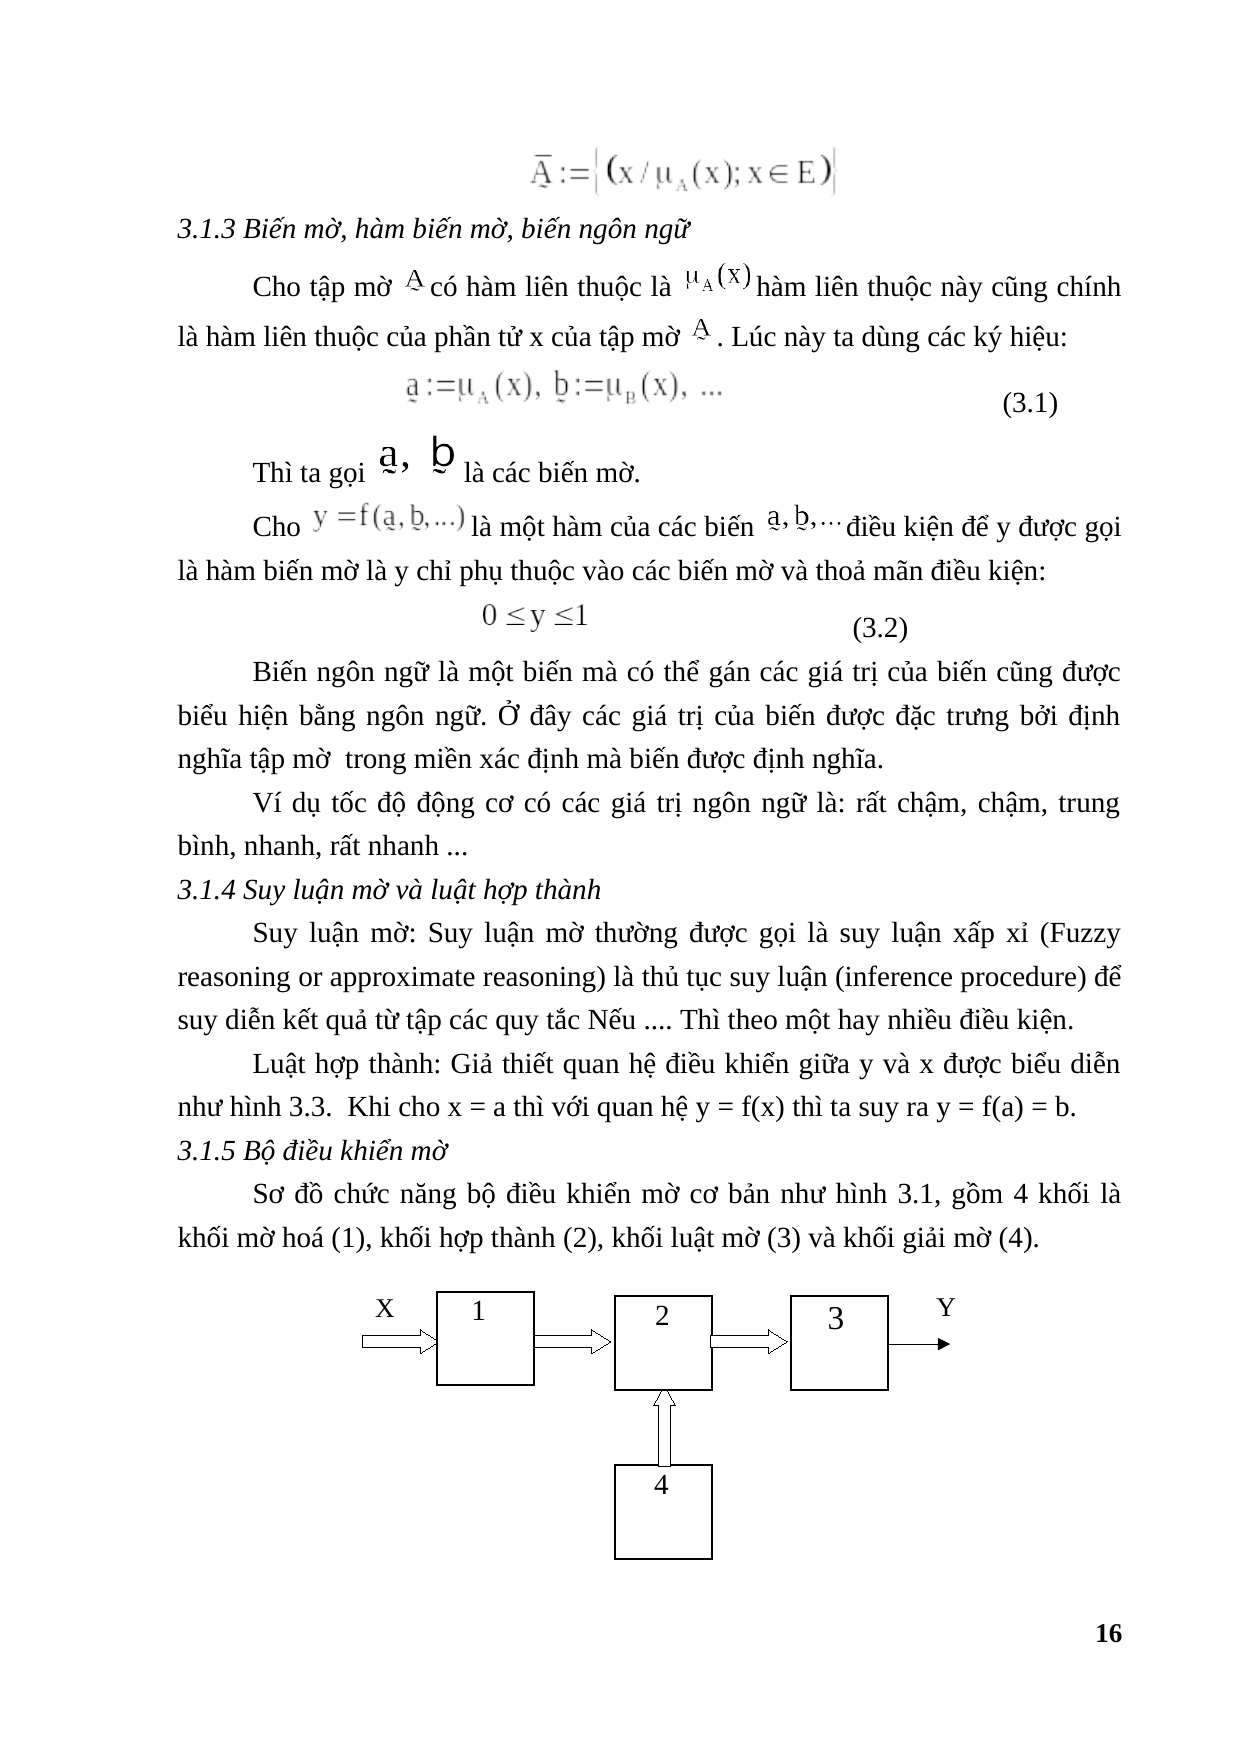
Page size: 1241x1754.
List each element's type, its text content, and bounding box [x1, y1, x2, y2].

text Thì ta gọi là các biến mờ. [177, 428, 1122, 489]
text (3.1) [177, 362, 1122, 418]
text Luật hợp thành: Giả thiết quan hệ điều khiển giữa y và x được biểu diễn như hình 3.3. Khi cho x = a thì với quan hệ y = f(x) thì ta suy ra y = f(a) = b. [177, 1046, 1122, 1123]
text Cho là một hàm của các biến điều kiện để y được gọi là hàm biến mờ là y chỉ phụ thuộc vào các biến mờ và thoả mãn điều kiện: [177, 499, 1122, 586]
text Suy luận mờ: Suy luận mờ thường được gọi là suy luận xấp xỉ (Fuzzy reasoning or approximate reasoning) là thủ tục suy luận (inference procedure) để suy diễn kết quả từ tập các quy tắc Nếu .... Thì theo một hay nhiều điều kiện. [177, 915, 1122, 1036]
text 3.1.5 Bộ điều khiển mờ [177, 1133, 1122, 1167]
text Sơ đồ chức năng bộ điều khiển mờ cơ bản như hình 3.1, gồm 4 khối là khối mờ hoá (1), khối hợp thành (2), khối luật mờ (3) và khối giải mờ (4). [177, 1177, 1122, 1254]
text 3.1.4 Suy luận mờ và luật hợp thành [177, 872, 1122, 905]
text Ví dụ tốc độ động cơ có các giá trị ngôn ngữ là: rất chậm, chậm, trung bình, nhanh, rất nhanh ... [177, 785, 1122, 862]
text Cho tập mờ có hàm liên thuộc là hàm liên thuộc này cũng chính là hàm liên thuộc của phần tử x của tập mờ . Lúc này ta dùng các ký hiệu: [177, 255, 1122, 352]
text 3.1.3 Biến mờ, hàm biến mờ, biến ngôn ngữ [177, 211, 1122, 245]
text (3.2) [177, 596, 1122, 644]
text Biến ngôn ngữ là một biến mà có thể gán các giá trị của biến cũng được biểu hiện bằng ngôn ngữ. Ở đây các giá trị của biến được đặc trưng bởi định nghĩa tập mờ trong miền xác định mà biến được định nghĩa. [177, 654, 1122, 775]
